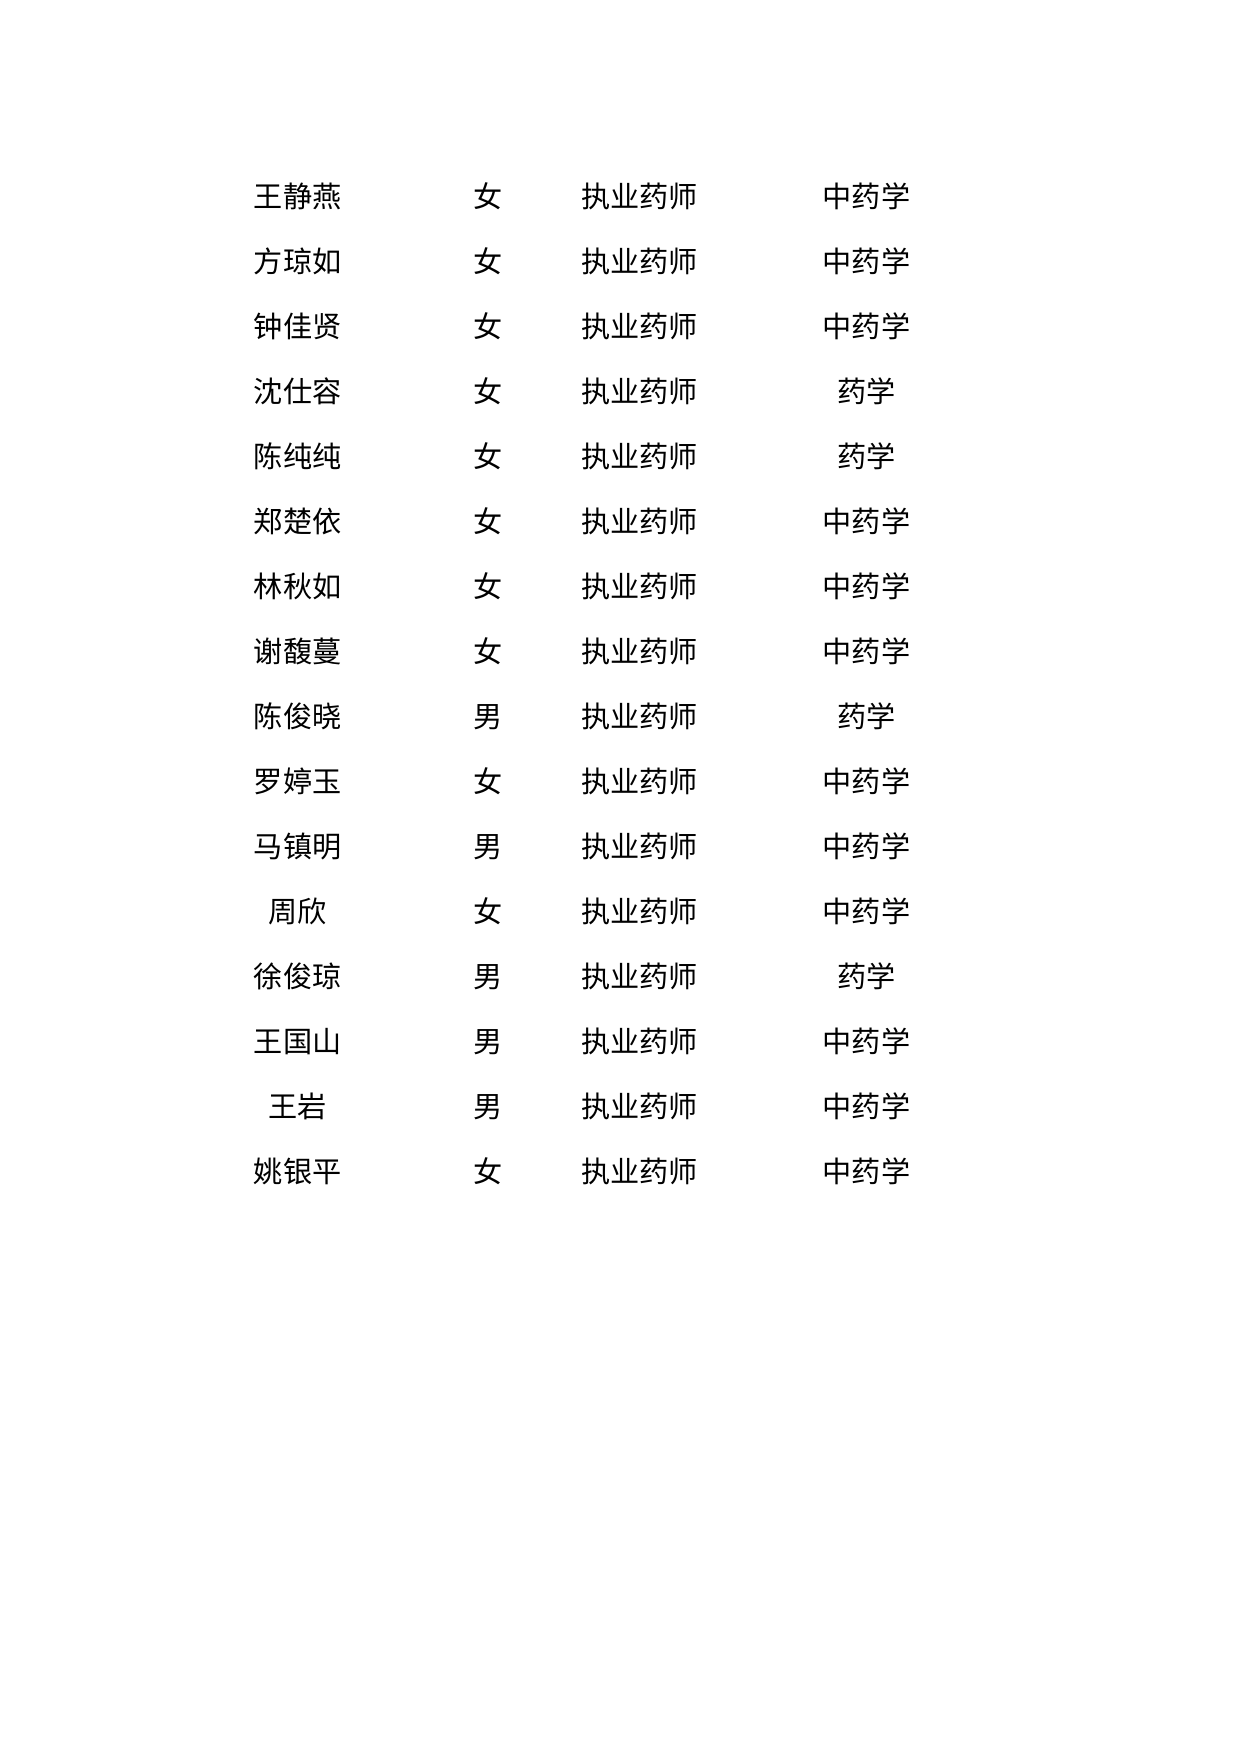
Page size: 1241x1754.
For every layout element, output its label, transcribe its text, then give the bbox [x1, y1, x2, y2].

table_cell 女 [409, 877, 567, 942]
table_cell 中药学 [711, 1072, 1021, 1137]
table_cell 中药学 [711, 1137, 1021, 1202]
table_cell 中药学 [711, 552, 1021, 617]
table_cell 执业药师 [567, 812, 711, 877]
table_cell 中药学 [711, 617, 1021, 682]
table_cell 执业药师 [567, 487, 711, 552]
table_cell 中药学 [711, 292, 1021, 357]
table_cell 中药学 [711, 812, 1021, 877]
table_cell 执业药师 [567, 877, 711, 942]
table_cell 女 [409, 357, 567, 422]
table_cell 执业药师 [567, 682, 711, 747]
table_cell 方琼如 [186, 227, 409, 292]
table_cell 中药学 [711, 1007, 1021, 1072]
table_cell 王岩 [186, 1072, 409, 1137]
table_cell 罗婷玉 [186, 747, 409, 812]
table_cell 女 [409, 487, 567, 552]
table_cell 男 [409, 812, 567, 877]
table_cell 男 [409, 1007, 567, 1072]
table_cell 王国山 [186, 1007, 409, 1072]
table_cell 执业药师 [567, 1072, 711, 1137]
table_cell 沈仕容 [186, 357, 409, 422]
table_cell 徐俊琼 [186, 942, 409, 1007]
table_cell 林秋如 [186, 552, 409, 617]
table_cell 中药学 [711, 227, 1021, 292]
table_cell 钟佳贤 [186, 292, 409, 357]
table_cell 中药学 [711, 487, 1021, 552]
table_cell 中药学 [711, 162, 1021, 227]
table_cell 执业药师 [567, 292, 711, 357]
table_cell 执业药师 [567, 357, 711, 422]
table_cell 执业药师 [567, 942, 711, 1007]
table_cell 中药学 [711, 747, 1021, 812]
table_cell 药学 [711, 942, 1021, 1007]
table_cell 药学 [711, 357, 1021, 422]
table_cell 马镇明 [186, 812, 409, 877]
table_cell 男 [409, 942, 567, 1007]
table_cell 中药学 [711, 877, 1021, 942]
table_cell 女 [409, 162, 567, 227]
table_cell 女 [409, 422, 567, 487]
table_cell 执业药师 [567, 422, 711, 487]
table_cell 陈俊晓 [186, 682, 409, 747]
table_cell 王静燕 [186, 162, 409, 227]
table_cell 女 [409, 617, 567, 682]
table_cell 男 [409, 682, 567, 747]
table_cell 周欣 [186, 877, 409, 942]
table_cell 药学 [711, 682, 1021, 747]
table_cell 执业药师 [567, 227, 711, 292]
table_cell 执业药师 [567, 747, 711, 812]
table_cell 女 [409, 292, 567, 357]
table_cell 执业药师 [567, 617, 711, 682]
table_cell 药学 [711, 422, 1021, 487]
table_cell 执业药师 [567, 1007, 711, 1072]
table_cell 姚银平 [186, 1137, 409, 1202]
table_cell 郑楚依 [186, 487, 409, 552]
table_cell 执业药师 [567, 552, 711, 617]
table_cell 陈纯纯 [186, 422, 409, 487]
table_cell 女 [409, 552, 567, 617]
table_cell 男 [409, 1072, 567, 1137]
table_cell 执业药师 [567, 1137, 711, 1202]
table_cell 执业药师 [567, 162, 711, 227]
table_cell 女 [409, 227, 567, 292]
table_cell 女 [409, 747, 567, 812]
table_cell 谢馥蔓 [186, 617, 409, 682]
table_cell 女 [409, 1137, 567, 1202]
